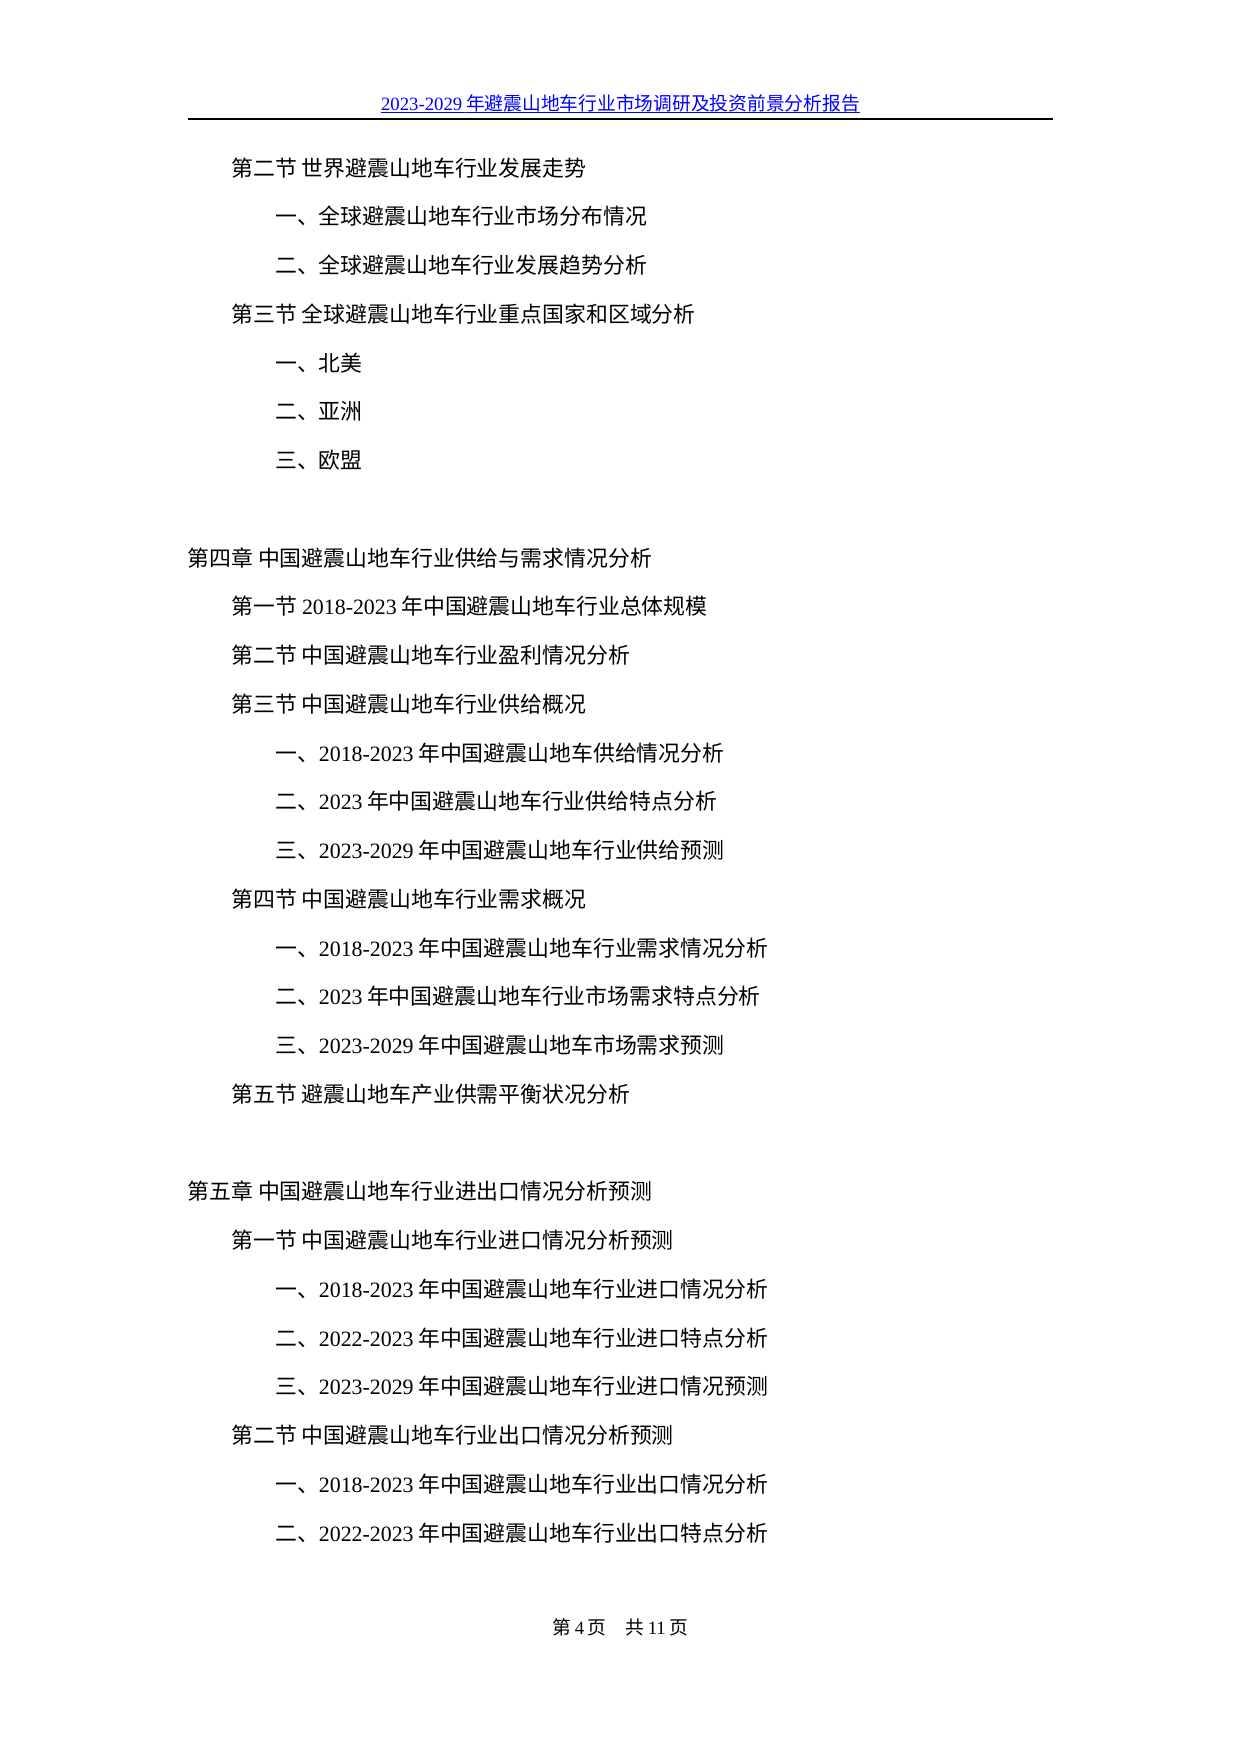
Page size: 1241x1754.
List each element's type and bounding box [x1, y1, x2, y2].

text [187, 150, 1053, 1548]
